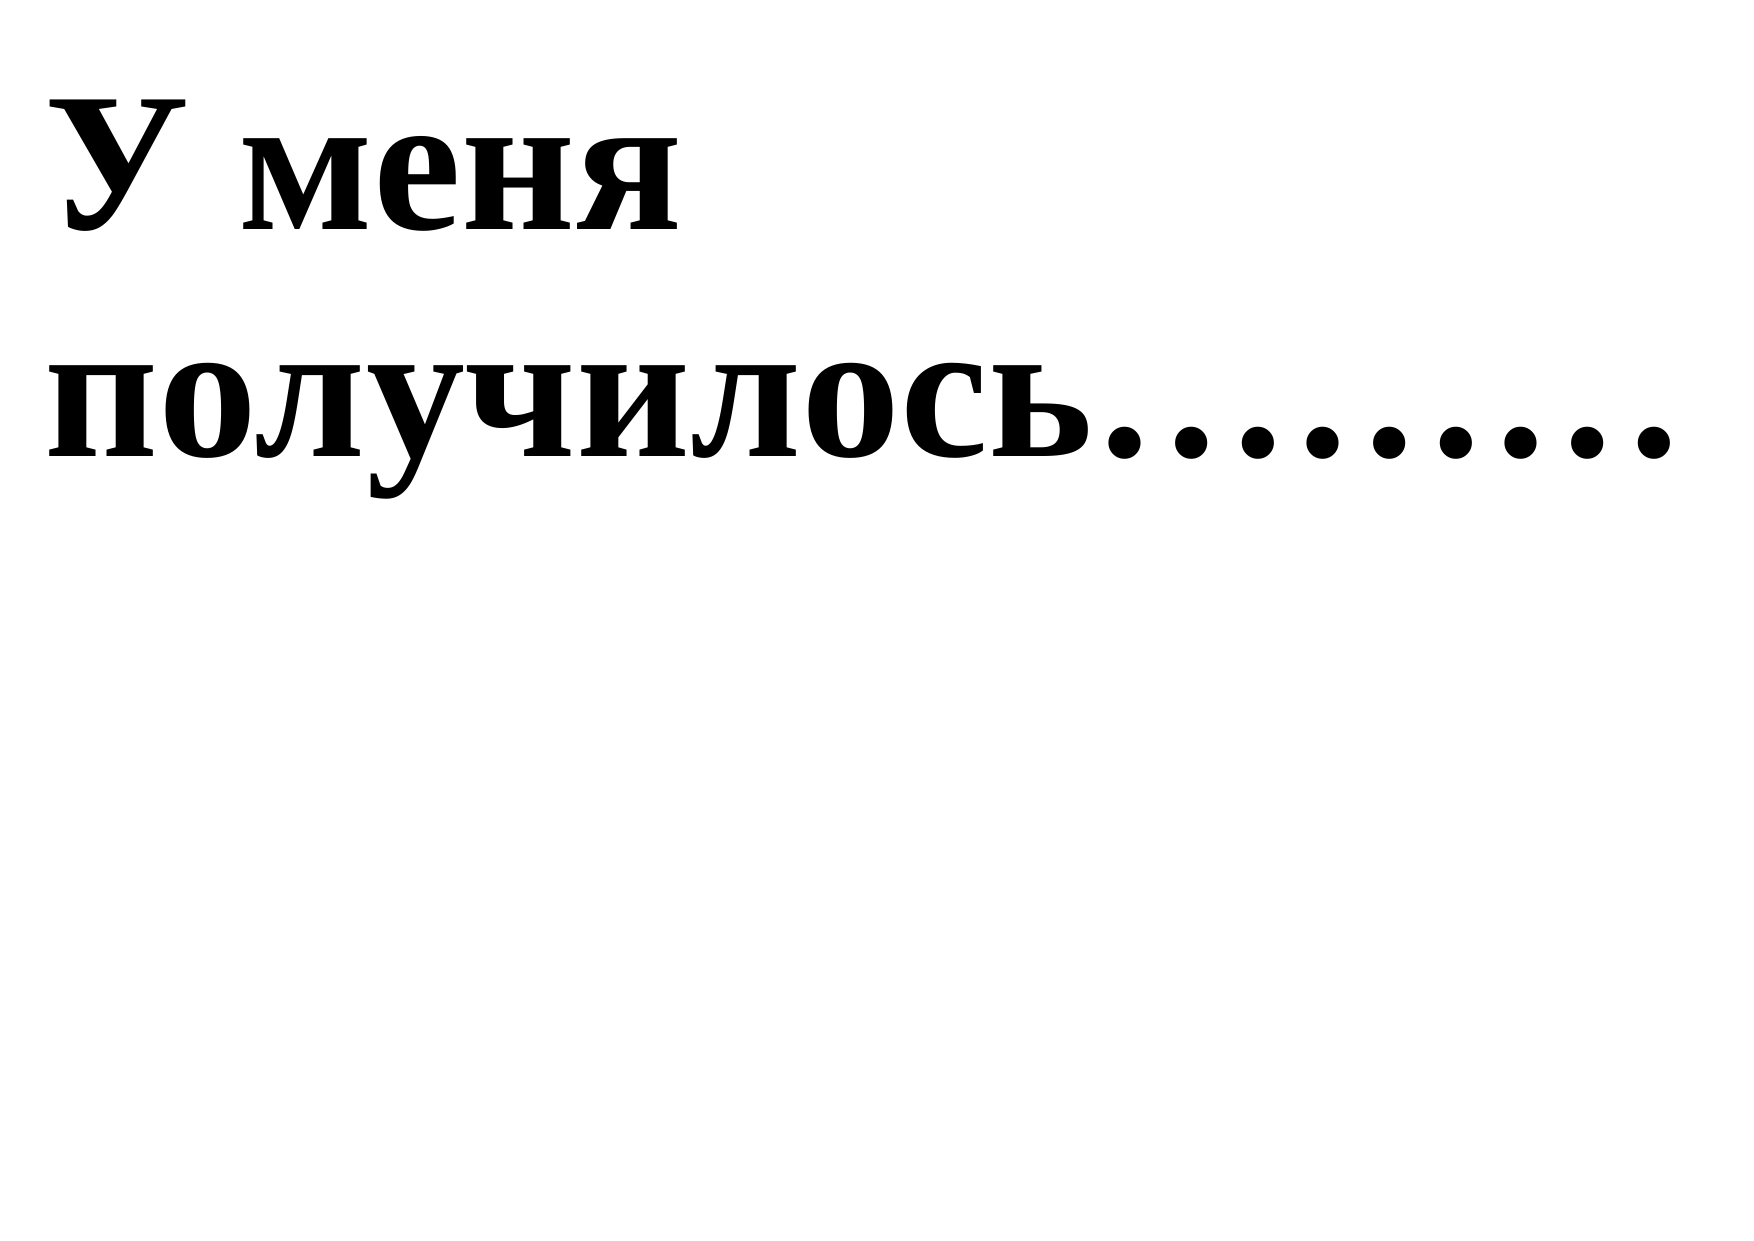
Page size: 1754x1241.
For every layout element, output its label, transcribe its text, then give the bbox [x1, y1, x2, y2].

text У меня получилось……… [44, 44, 1698, 499]
